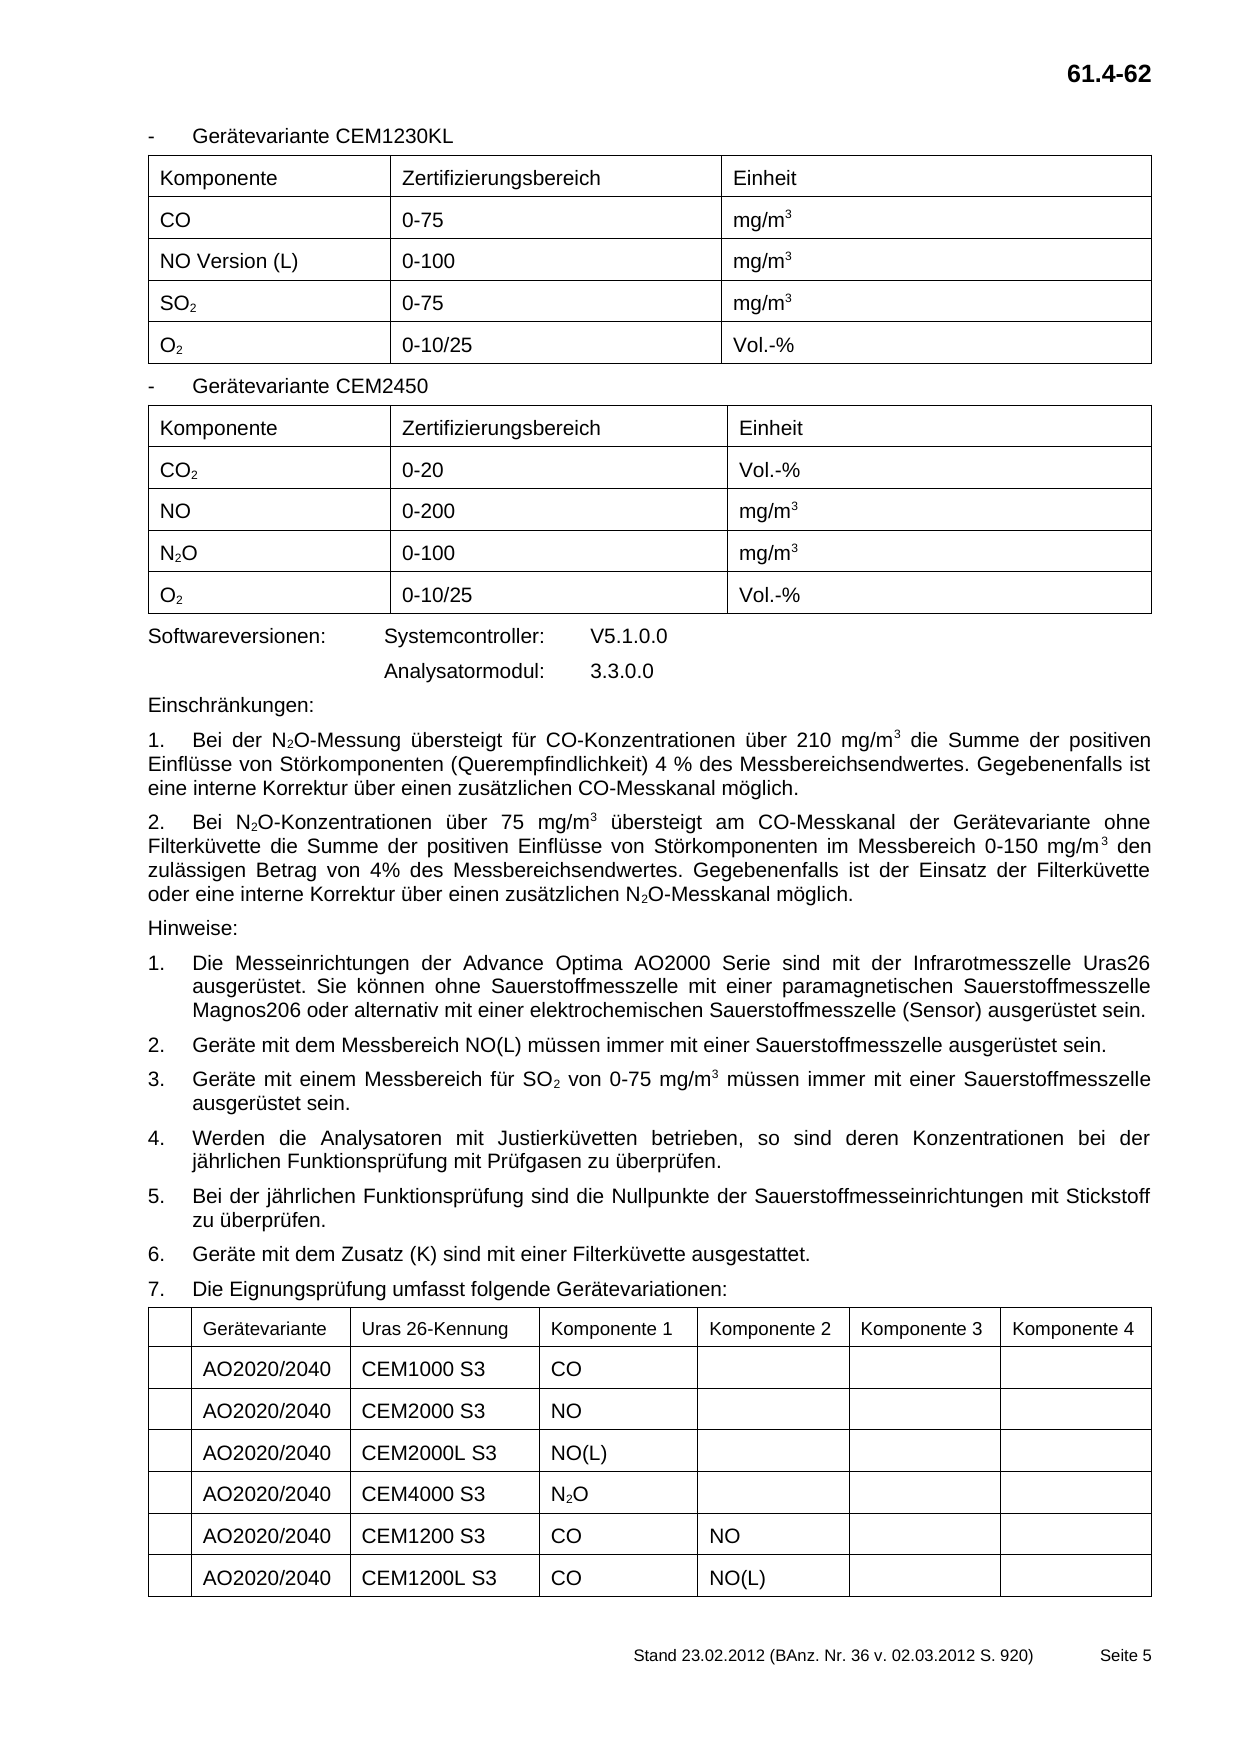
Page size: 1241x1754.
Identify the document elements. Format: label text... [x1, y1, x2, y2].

table_header Komponente 1 [540, 1308, 697, 1346]
table_header Gerätevariante [192, 1308, 350, 1346]
text 5. Bei der jährlichen Funktionsprüfung sind die Nullpunkte der Sauerstoffmesseinrichtungen mit Stickstoff zu überprüfen. [148, 1184, 1152, 1232]
table_cell CO [540, 1555, 697, 1596]
table_cell AO2020/2040 [192, 1430, 350, 1471]
table_cell [149, 1514, 191, 1554]
table_cell mg/m3 [722, 197, 1151, 238]
table_cell AO2020/2040 [192, 1514, 350, 1554]
table_cell mg/m3 [722, 239, 1151, 279]
table_cell [149, 1472, 191, 1512]
table_cell [1001, 1555, 1151, 1596]
table_cell [850, 1472, 1000, 1512]
table_cell CEM1200L S3 [351, 1555, 539, 1596]
table_header [149, 1308, 191, 1346]
text Einschränkungen: [148, 693, 1152, 717]
text - Gerätevariante CEM2450 [148, 374, 1152, 398]
table_cell CEM2000 S3 [351, 1389, 539, 1429]
text Hinweise: [148, 916, 1152, 940]
table_cell mg/m3 [722, 281, 1151, 321]
table_cell 0-75 [391, 281, 721, 321]
table_cell [698, 1347, 849, 1387]
text 1. Die Messeinrichtungen der Advance Optima AO2000 Serie sind mit der Infrarotmesszelle Uras26 ausgerüstet. Sie können ohne Sauerstoffmesszelle mit einer paramagnetischen Sauerstoffmesszelle Magnos206 oder alternativ mit einer elektrochemischen Sauerstoffmesszelle (Sensor) ausgerüstet sein. [148, 950, 1152, 1022]
text - Gerätevariante CEM1230KL [148, 124, 1152, 148]
table_cell CO [540, 1514, 697, 1554]
table_cell Vol.-% [728, 447, 1151, 488]
table_cell AO2020/2040 [192, 1555, 350, 1596]
table_cell [698, 1430, 849, 1471]
text 6. Geräte mit dem Zusatz (K) sind mit einer Filterküvette ausgestattet. [148, 1242, 1152, 1266]
table_cell NO [540, 1389, 697, 1429]
text 2. Geräte mit dem Messbereich NO(L) müssen immer mit einer Sauerstoffmesszelle ausgerüstet sein. [148, 1033, 1152, 1057]
table_cell AO2020/2040 [192, 1347, 350, 1387]
table_cell CEM1000 S3 [351, 1347, 539, 1387]
table_cell NO Version (L) [149, 239, 390, 279]
table_cell NO(L) [698, 1555, 849, 1596]
table_header Komponente 3 [850, 1308, 1000, 1346]
table_header Zertifizierungsbereich [391, 156, 721, 196]
table_cell [149, 1389, 191, 1429]
table_cell SO2 [149, 281, 390, 321]
table_header Komponente 4 [1001, 1308, 1151, 1346]
table_cell N2O [540, 1472, 697, 1512]
text 7. Die Eignungsprüfung umfasst folgende Gerätevariationen: [148, 1276, 1152, 1300]
table_cell 0-75 [391, 197, 721, 238]
table_cell [1001, 1347, 1151, 1387]
text 1. Bei der N2O-Messung übersteigt für CO-Konzentrationen über 210 mg/m3 die Summe der positiven Einflüsse von Störkomponenten (Querempfindlichkeit) 4 % des Messbereichsendwertes. Gegebenenfalls ist eine interne Korrektur über einen zusätzlichen CO-Messkanal möglich. [148, 727, 1152, 799]
text 3. Geräte mit einem Messbereich für SO2 von 0-75 mg/m3 müssen immer mit einer Sauerstoffmesszelle ausgerüstet sein. [148, 1067, 1152, 1115]
table_cell 0-100 [391, 239, 721, 279]
table_cell N2O [149, 531, 390, 571]
text 2. Bei N2O-Konzentrationen über 75 mg/m3 übersteigt am CO-Messkanal der Gerätevariante ohne Filterküvette die Summe der positiven Einflüsse von Störkomponenten im Messbereich 0-150 mg/m3 den zulässigen Betrag von 4% des Messbereichsendwertes. Gegebenenfalls ist der Einsatz der Filterküvette oder eine interne Korrektur über einen zusätzlichen N2O-Messkanal möglich. [148, 810, 1152, 906]
table_cell CEM1200 S3 [351, 1514, 539, 1554]
table_cell [1001, 1389, 1151, 1429]
table_cell NO [698, 1514, 849, 1554]
table_header Komponente [149, 406, 390, 446]
table_cell [698, 1389, 849, 1429]
table_cell 0-200 [391, 489, 727, 529]
table_header Uras 26-Kennung [351, 1308, 539, 1346]
table_header Komponente [149, 156, 390, 196]
table_cell CO [540, 1347, 697, 1387]
table_cell Vol.-% [722, 322, 1151, 363]
table_cell mg/m3 [728, 489, 1151, 529]
table_cell AO2020/2040 [192, 1472, 350, 1512]
table_cell Vol.-% [728, 572, 1151, 613]
table_cell [1001, 1430, 1151, 1471]
table_cell [850, 1430, 1000, 1471]
table_cell [850, 1347, 1000, 1387]
table_cell [149, 1430, 191, 1471]
table_header Einheit [722, 156, 1151, 196]
table_cell [850, 1514, 1000, 1554]
table_cell [850, 1555, 1000, 1596]
table_cell NO [149, 489, 390, 529]
table_cell 0-10/25 [391, 322, 721, 363]
table_header Zertifizierungsbereich [391, 406, 727, 446]
table_cell NO(L) [540, 1430, 697, 1471]
table_cell CO2 [149, 447, 390, 488]
table_cell O2 [149, 322, 390, 363]
table_cell [149, 1555, 191, 1596]
table_cell CEM2000L S3 [351, 1430, 539, 1471]
text 4. Werden die Analysatoren mit Justierküvetten betrieben, so sind deren Konzentrationen bei der jährlichen Funktionsprüfung mit Prüfgasen zu überprüfen. [148, 1125, 1152, 1173]
table_cell AO2020/2040 [192, 1389, 350, 1429]
table_cell [1001, 1514, 1151, 1554]
table_header Einheit [728, 406, 1151, 446]
table_cell [149, 1347, 191, 1387]
table_cell [698, 1472, 849, 1512]
table_cell CO [149, 197, 390, 238]
table_cell 0-10/25 [391, 572, 727, 613]
table_cell 0-20 [391, 447, 727, 488]
table_header Komponente 2 [698, 1308, 849, 1346]
text Softwareversionen: Systemcontroller: V5.1.0.0 [148, 624, 1152, 648]
text Analysatormodul: 3.3.0.0 [148, 659, 1152, 683]
table_cell 0-100 [391, 531, 727, 571]
table_cell [1001, 1472, 1151, 1512]
table_cell O2 [149, 572, 390, 613]
table_cell mg/m3 [728, 531, 1151, 571]
table_cell [850, 1389, 1000, 1429]
table_cell CEM4000 S3 [351, 1472, 539, 1512]
